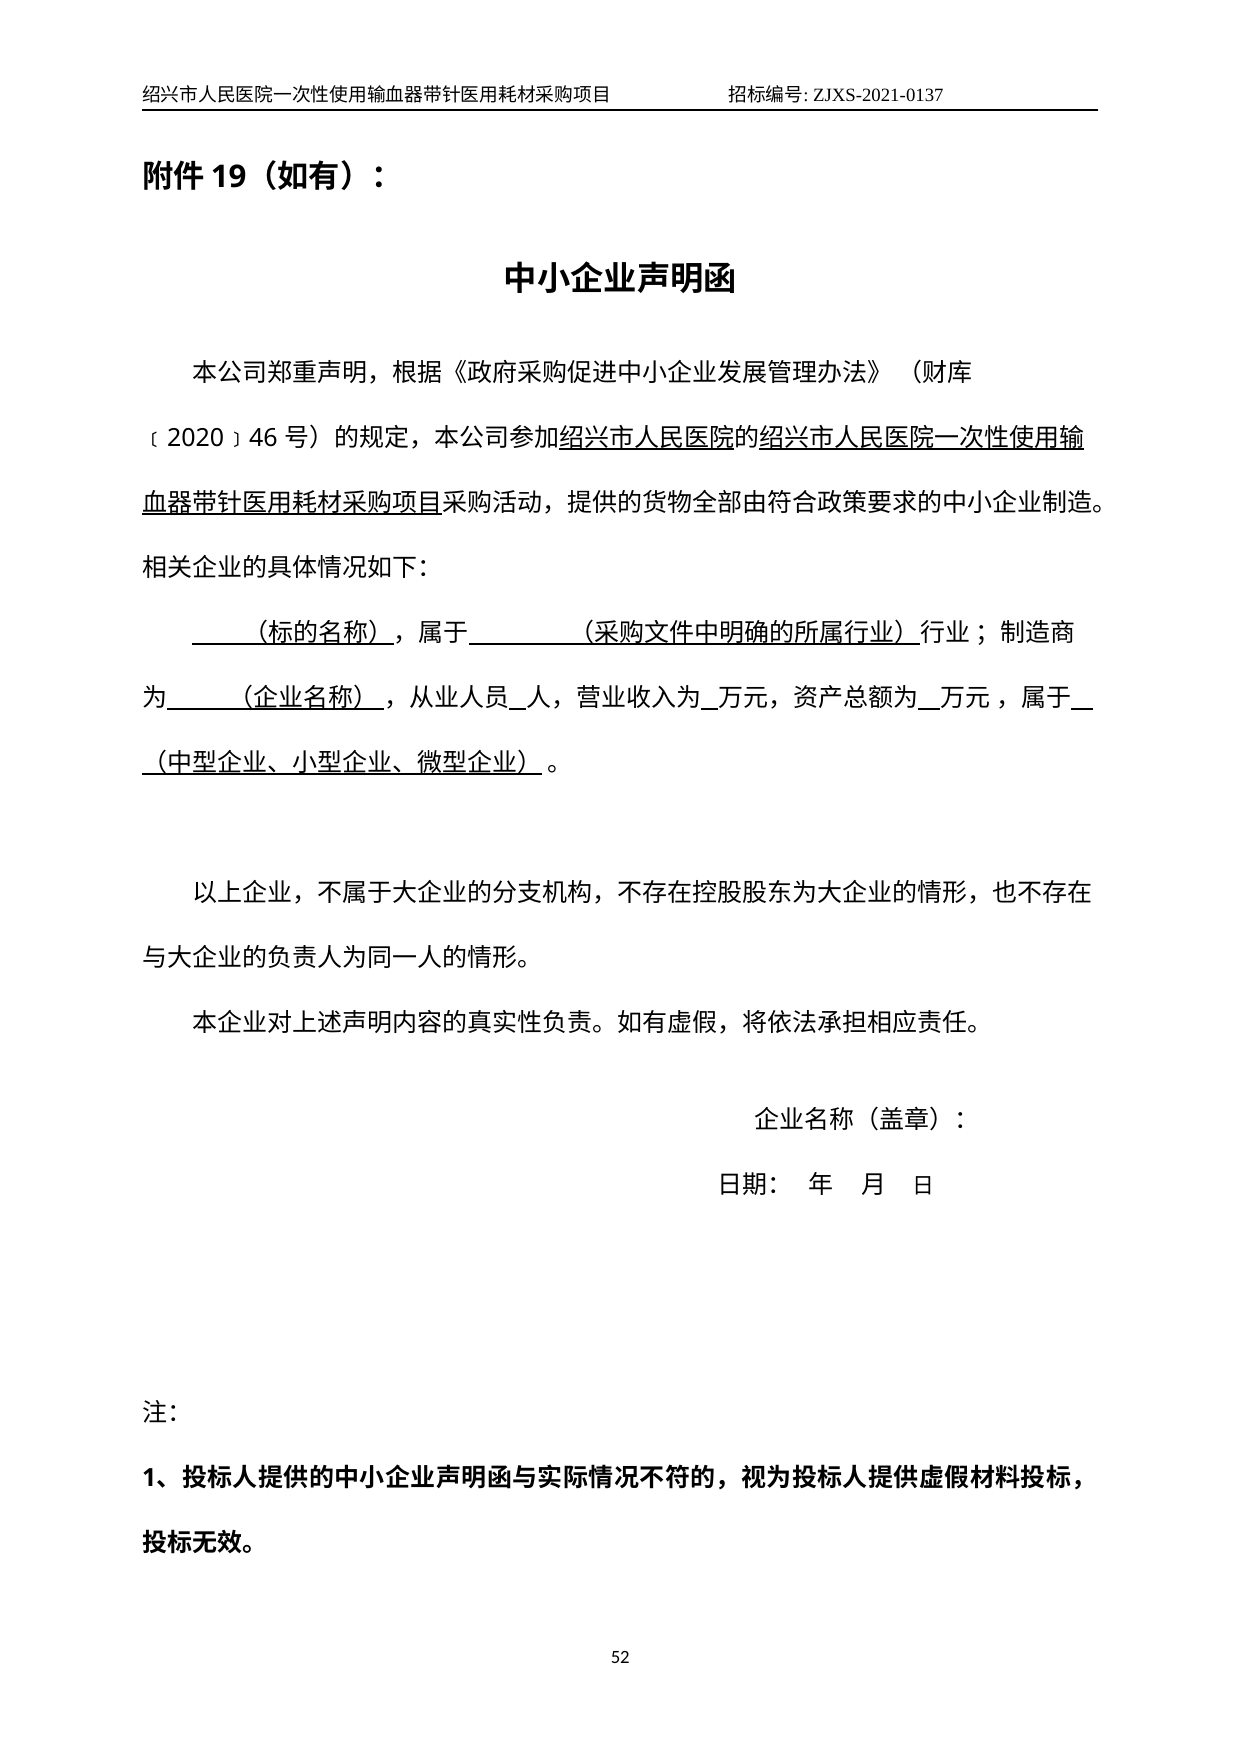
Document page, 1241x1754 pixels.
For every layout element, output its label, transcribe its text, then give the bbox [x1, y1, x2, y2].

text 本公司郑重声明，根据《政府采购促进中小企业发展管理办法》 （财库﹝2020﹞46 号）的规定，本公司参加绍兴市人民医院的绍兴市人民医院一次性使用输血器带针医用耗材采购项目采购活动，提供的货物全部由符合政策要求的中小企业制造。相关企业的具体情况如下： [142, 338, 1098, 598]
text 1、投标人提供的中小企业声明函与实际情况不符的，视为投标人提供虚假材料投标，投标无效。 [142, 1443, 1098, 1573]
text 以上企业，不属于大企业的分支机构，不存在控股股东为大企业的情形，也不存在与大企业的负责人为同一人的情形。 [142, 858, 1098, 988]
text 中小企业声明函 [142, 252, 1098, 300]
text 注： [142, 1378, 1098, 1443]
text 企业名称（盖章）： [142, 1086, 1055, 1151]
text 附件19（如有）： [142, 151, 1098, 196]
text 日期： 年 月 日 [142, 1151, 1055, 1216]
text （标的名称），属于 （采购文件中明确的所属行业）行业 ；制造商为 （企业名称） ，从业人员 人，营业收入为 万元，资产总额为 万元 ，属于 （中型企业、小型企业、微型企业） 。 [142, 598, 1098, 793]
text 本企业对上述声明内容的真实性负责。如有虚假，将依法承担相应责任。 [142, 988, 1098, 1053]
